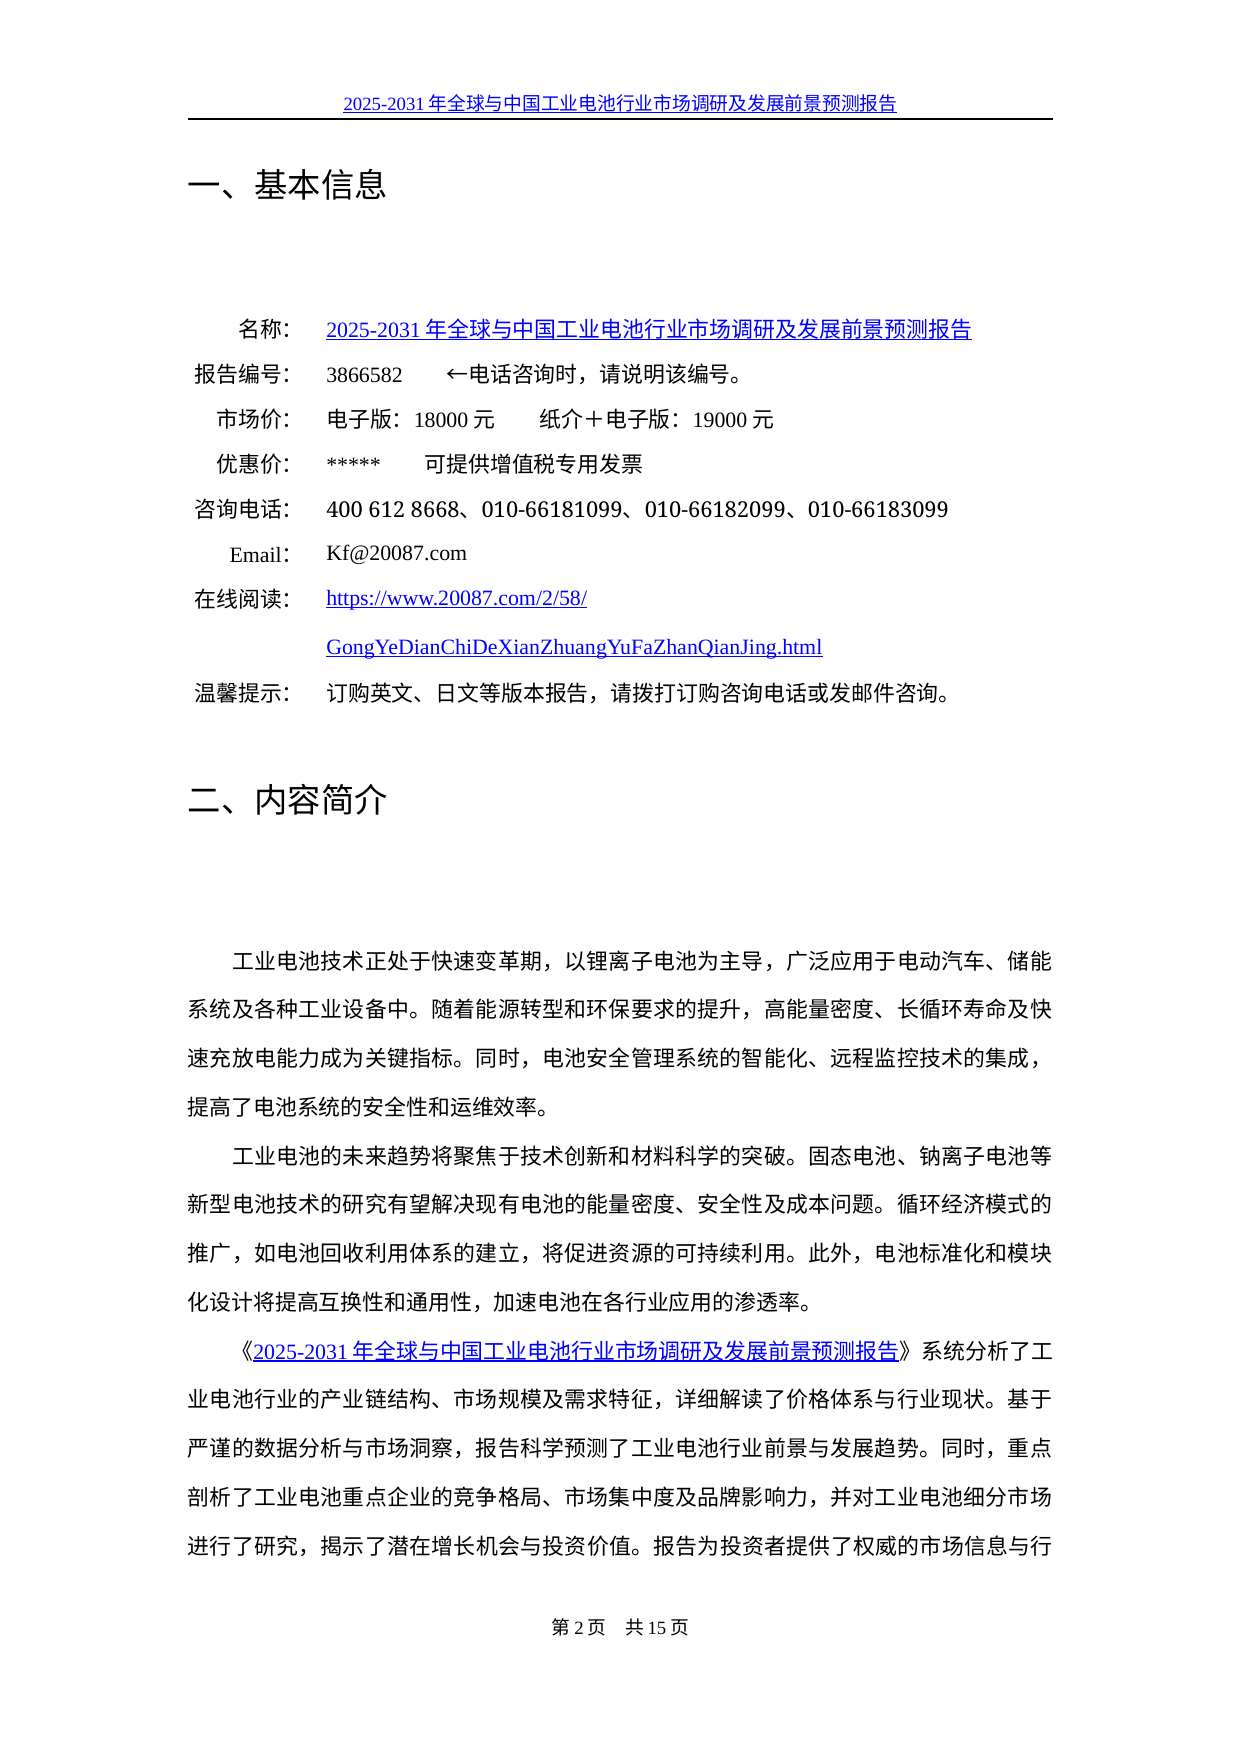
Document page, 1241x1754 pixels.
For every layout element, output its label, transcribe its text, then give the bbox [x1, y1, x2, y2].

table_cell ***** 可提供增值税专用发票 [315, 447, 1073, 492]
table_header 2025-2031年全球与中国工业电池行业市场调研及发展前景预测报告 [315, 312, 1073, 357]
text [187, 943, 1053, 1561]
table_cell 温馨提示： [167, 675, 315, 720]
table_cell Kf@20087.com [315, 537, 1073, 582]
table_cell 400 612 8668、010-66181099、010-66182099、010-66183099 [315, 492, 1073, 537]
table_cell 3866582 ←电话咨询时，请说明该编号。 [315, 357, 1073, 402]
table_cell 咨询电话： [167, 492, 315, 537]
table_cell [315, 582, 1073, 675]
table_cell 市场价： [167, 402, 315, 447]
table_cell 报告编号： [167, 357, 315, 402]
table_cell 在线阅读： [167, 582, 315, 675]
table_cell 优惠价： [167, 447, 315, 492]
table_cell 电子版：18000 元 纸介＋电子版：19000 元 [315, 402, 1073, 447]
table_cell Email： [167, 537, 315, 582]
table_header 名称： [167, 312, 315, 357]
table_cell 订购英文、日文等版本报告，请拨打订购咨询电话或发邮件咨询。 [315, 675, 1073, 720]
title 一、基本信息 [187, 150, 1053, 215]
title 二、内容简介 [187, 766, 1053, 831]
